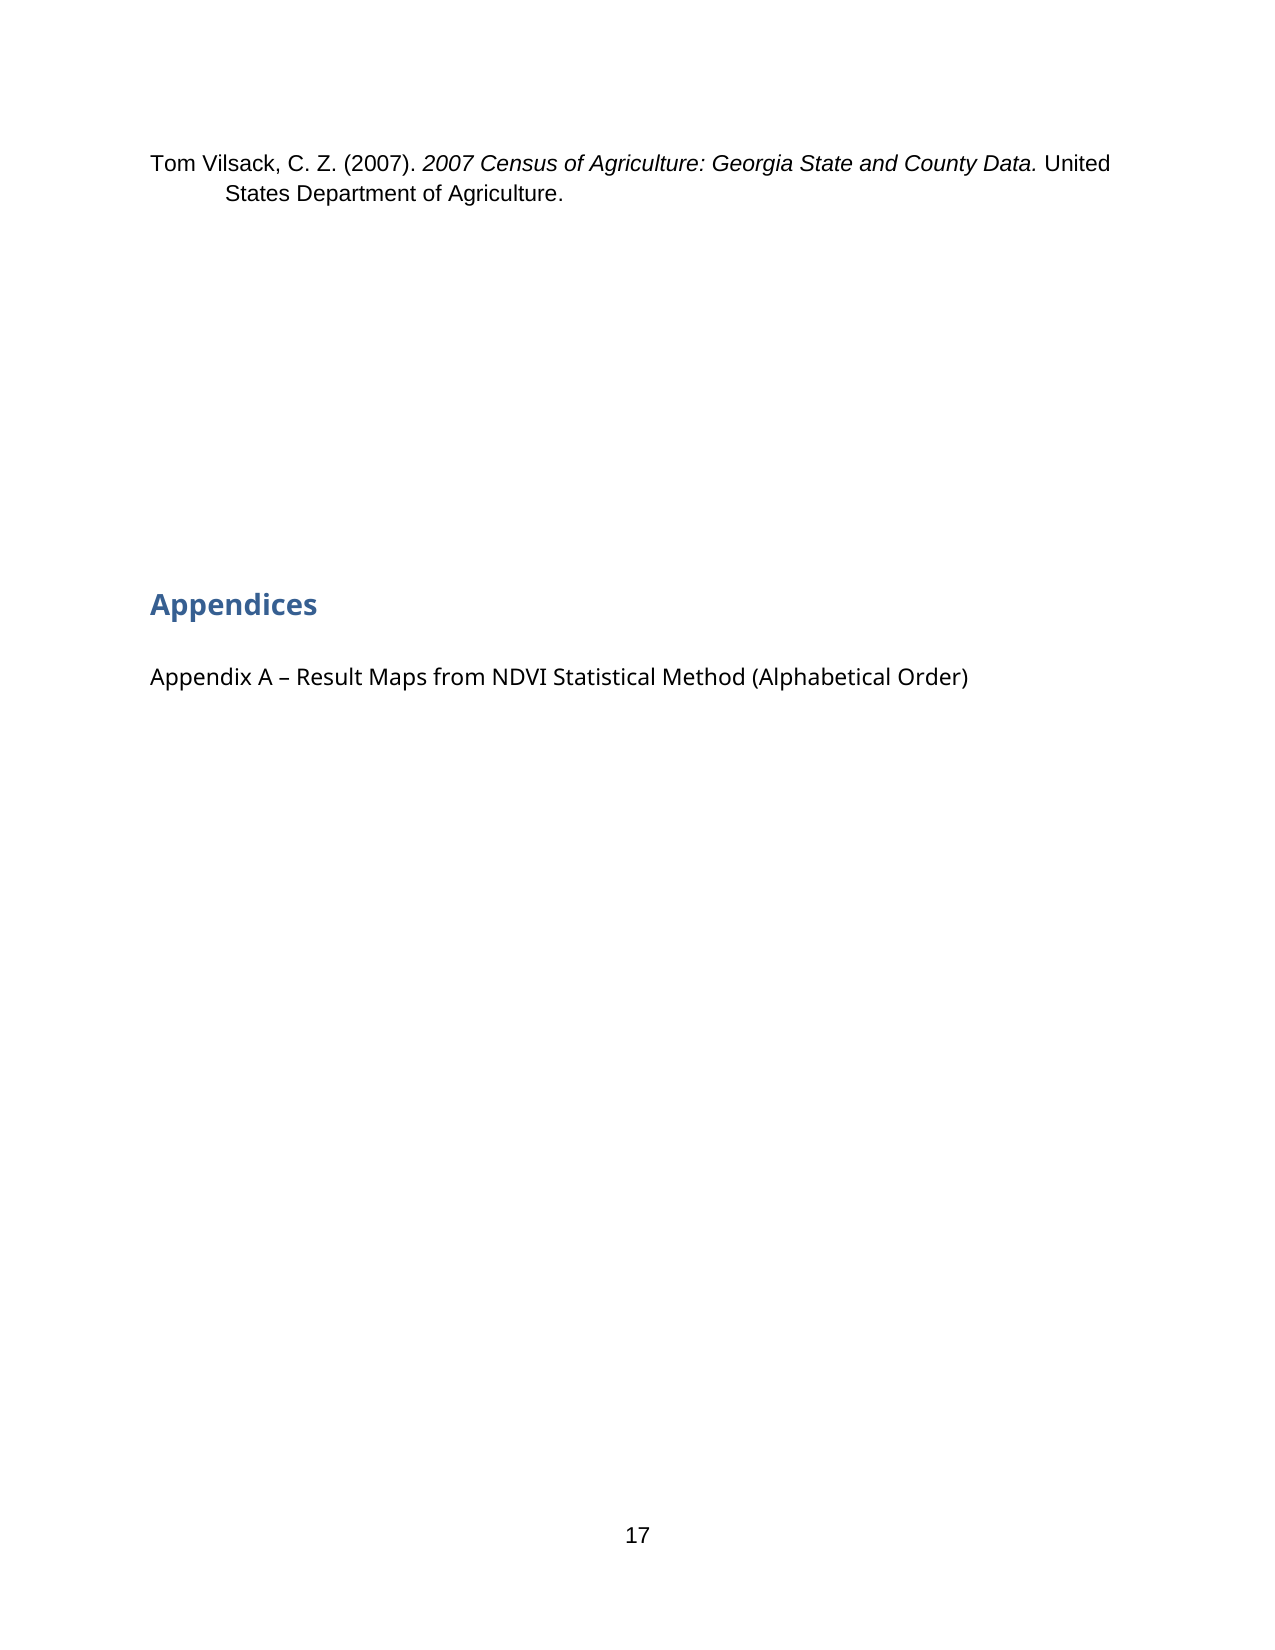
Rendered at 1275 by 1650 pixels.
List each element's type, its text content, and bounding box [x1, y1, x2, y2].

text Appendix A – Result Maps from NDVI Statistical Method (Alphabetical Order) [150, 661, 1125, 692]
subtitle Appendices [150, 584, 1125, 624]
